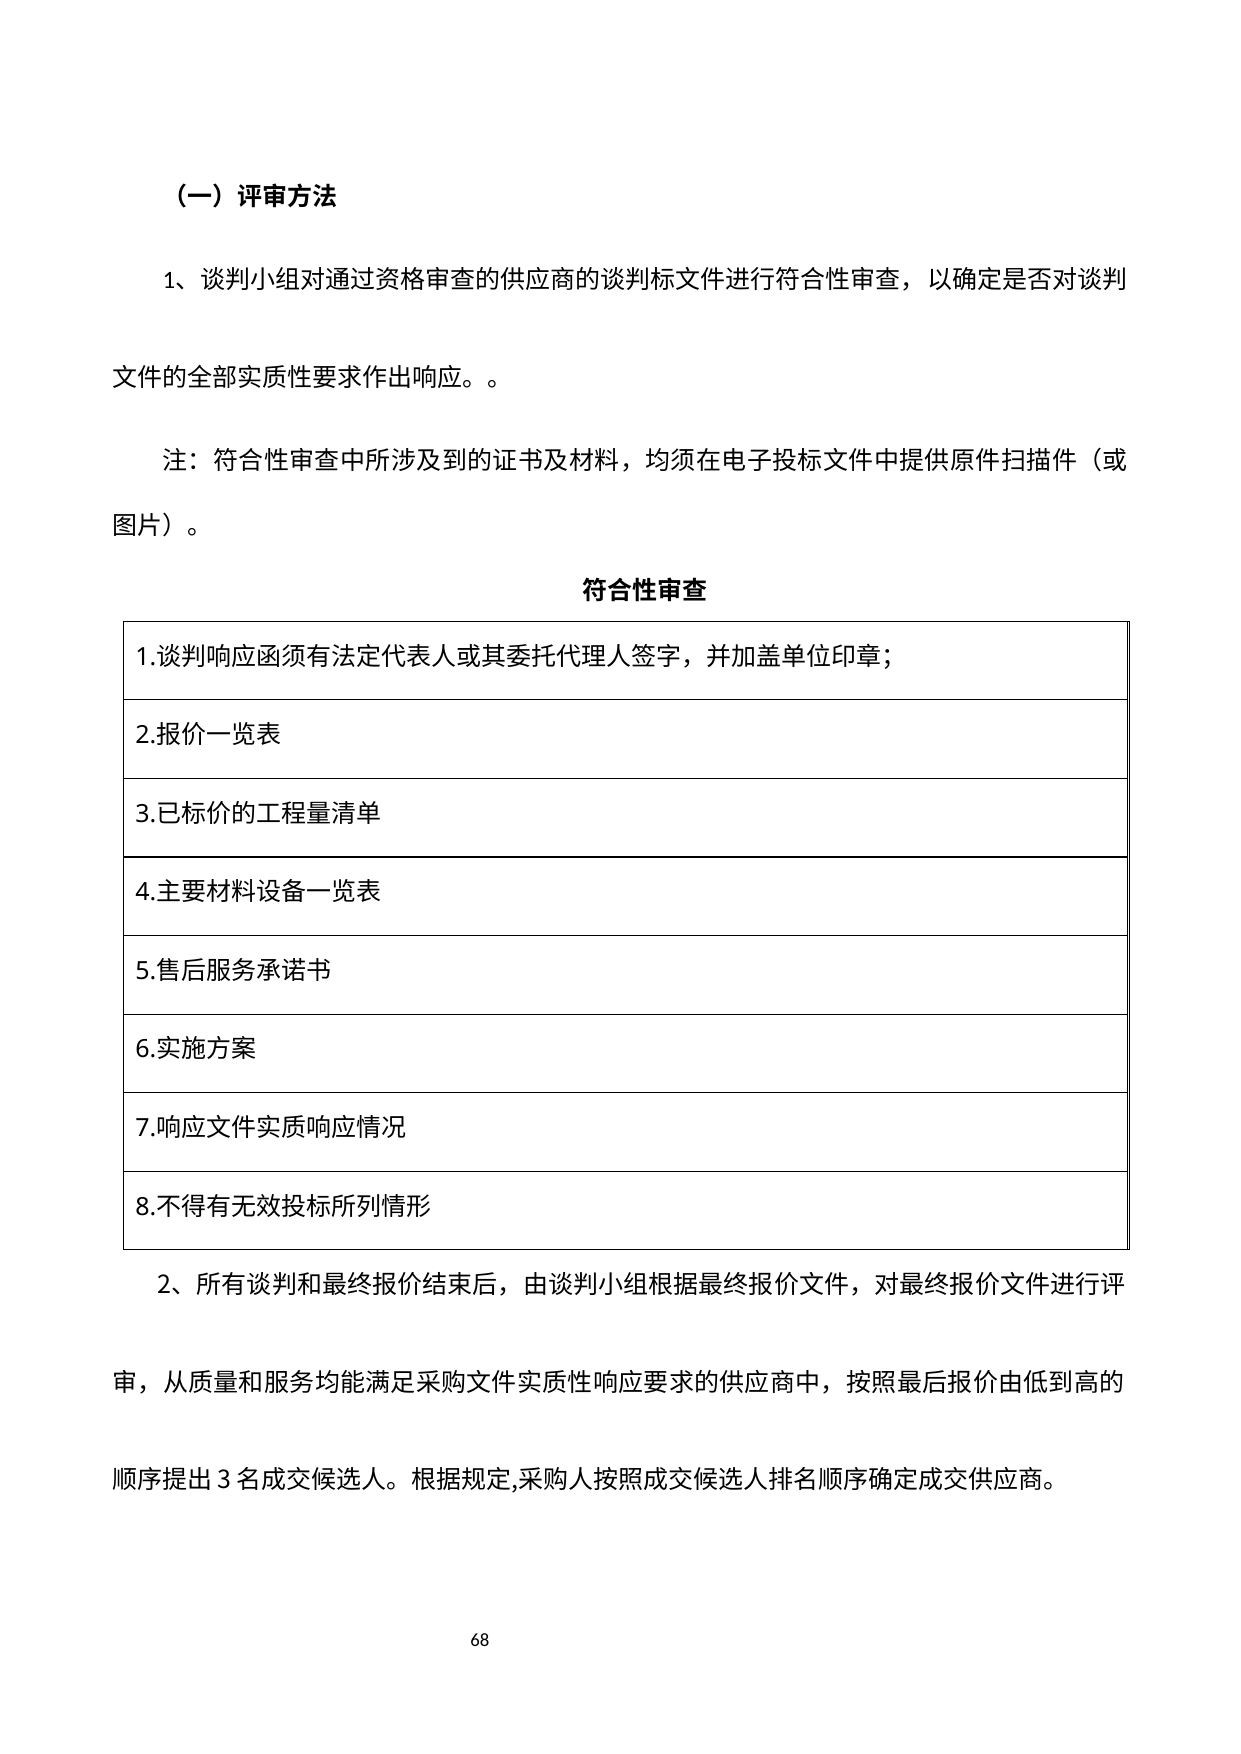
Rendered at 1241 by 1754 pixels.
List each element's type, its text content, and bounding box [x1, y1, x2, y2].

table_cell 4.主要材料设备一览表 [124, 858, 1127, 935]
table_cell 3.已标价的工程量清单 [124, 779, 1127, 856]
table_cell 2.报价一览表 [124, 700, 1127, 778]
table_cell 6.实施方案 [124, 1015, 1127, 1092]
table_cell 5.售后服务承诺书 [124, 936, 1127, 1013]
table_header 1.谈判响应函须有法定代表人或其委托代理人签字，并加盖单位印章； [124, 622, 1127, 699]
text 2、所有谈判和最终报价结束后，由谈判小组根据最终报价文件，对最终报价文件进行评审，从质量和服务均能满足采购文件实质性响应要求的供应商中，按照最后报价由低到高的顺序提出3名成交候选人。根据规定,采购人按照成交候选人排名顺序确定成交供应商。 [112, 1250, 1128, 1510]
text 注：符合性审查中所涉及到的证书及材料，均须在电子投标文件中提供原件扫描件（或图片）。 [112, 426, 1128, 556]
text （一）评审方法 [112, 162, 1128, 227]
text 符合性审查 [112, 556, 1128, 621]
table_cell 8.不得有无效投标所列情形 [124, 1172, 1127, 1249]
text 1、谈判小组对通过资格审查的供应商的谈判标文件进行符合性审查，以确定是否对谈判文件的全部实质性要求作出响应。。 [112, 245, 1128, 408]
table_cell 7.响应文件实质响应情况 [124, 1093, 1127, 1171]
